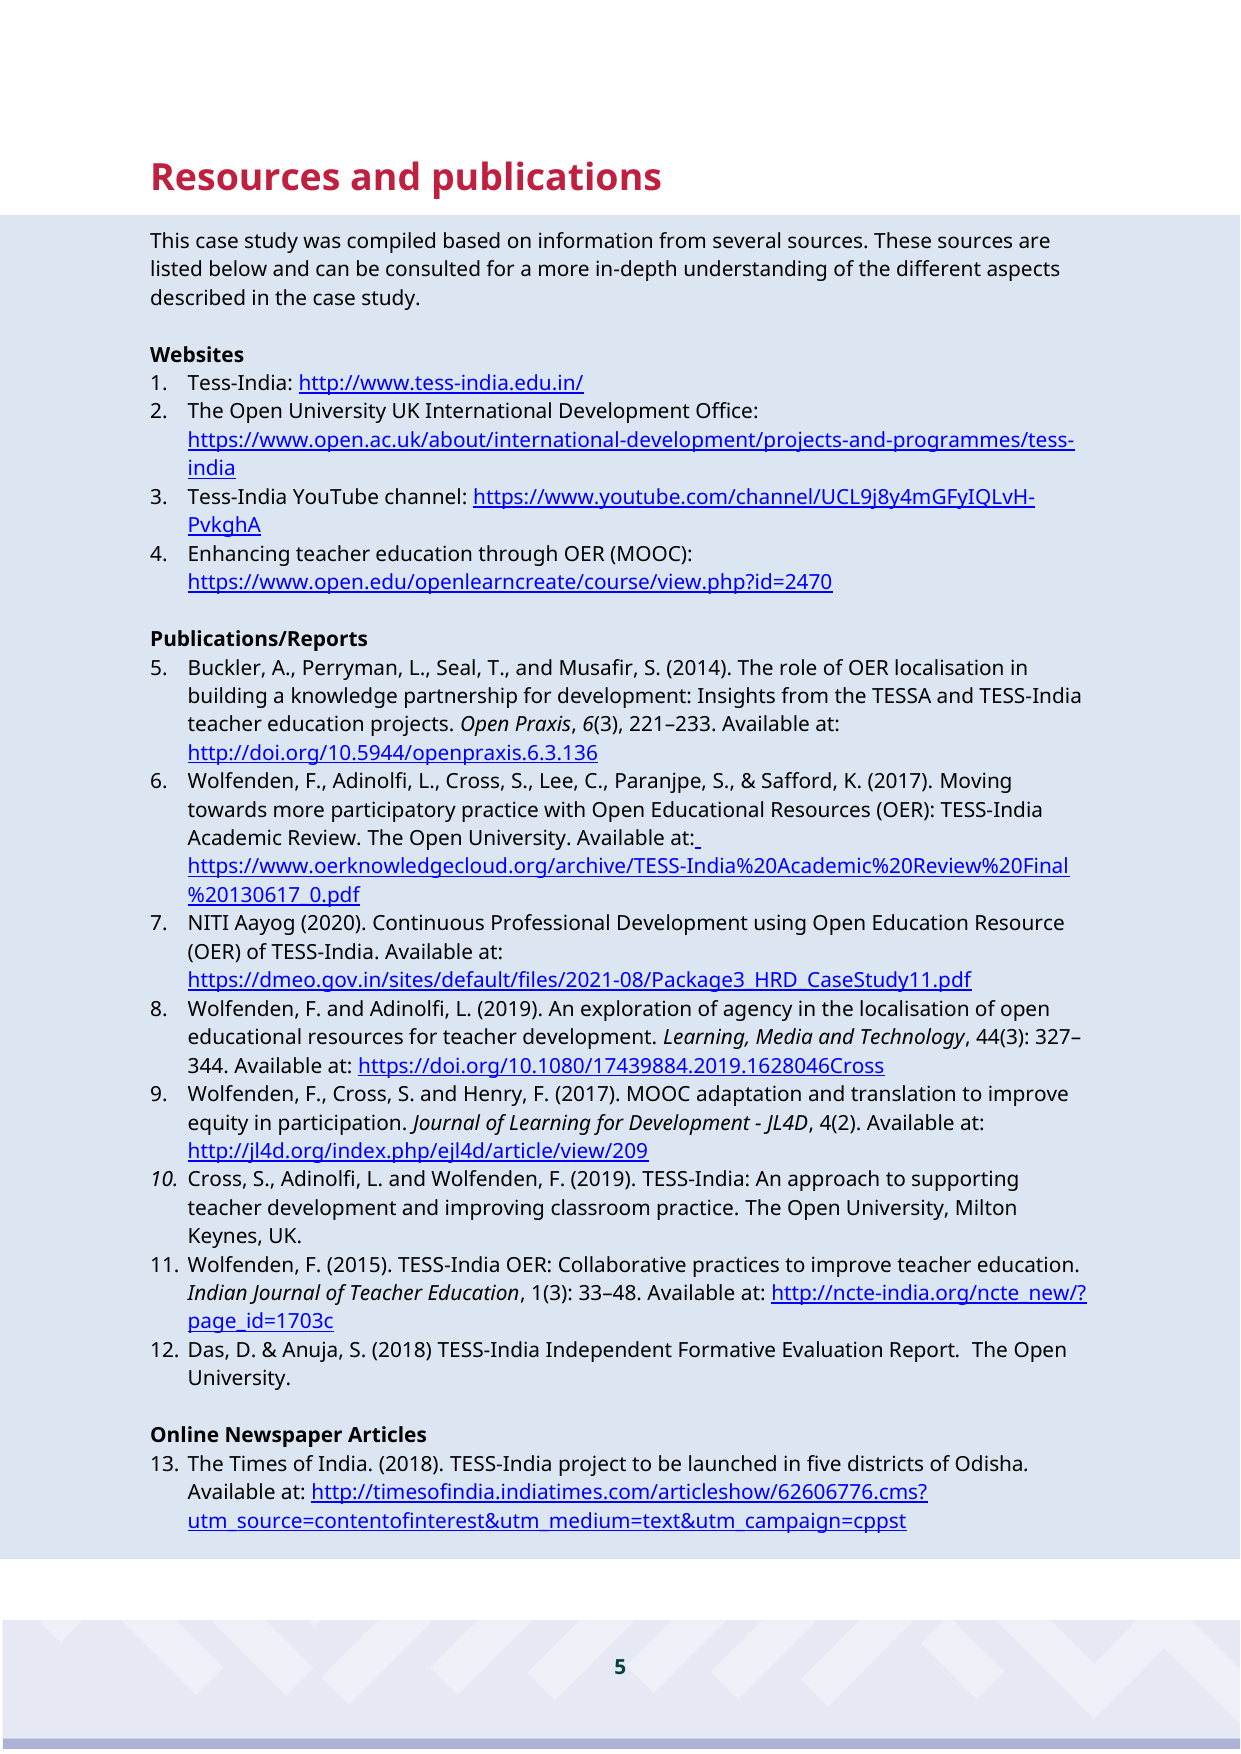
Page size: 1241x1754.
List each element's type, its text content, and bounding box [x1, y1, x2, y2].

list The Open University UK International Development Office: https://www.open.ac.uk/about/international-development/projects-and-programmes/tess-india [150, 397, 1090, 482]
list Buckler, A., Perryman, L., Seal, T., and Musafir, S. (2014). The role of OER localisation in building a knowledge partnership for development: Insights from the TESSA and TESS-India teacher education projects. Open Praxis, 6(3), 221–233. Available at: http://doi.org/10.5944/openpraxis.6.3.136 [150, 653, 1090, 766]
list Wolfenden, F. (2015). TESS-India OER: Collaborative practices to improve teacher education. Indian Journal of Teacher Education, 1(3): 33–48. Available at: http://ncte-india.org/ncte_new/?page_id=1703c [150, 1250, 1090, 1335]
list Das, D. & Anuja, S. (2018) TESS-India Independent Formative Evaluation Report. The Open University. [150, 1335, 1090, 1392]
list Tess-India YouTube channel: https://www.youtube.com/channel/UCL9j8y4mGFyIQLvH-PvkghA [150, 482, 1090, 539]
list Enhancing teacher education through OER (MOOC): https://www.open.edu/openlearncreate/course/view.php?id=2470 [150, 539, 1090, 596]
list Wolfenden, F., Adinolfi, L., Cross, S., Lee, C., Paranjpe, S., & Safford, K. (2017). Moving towards more participatory practice with Open Educational Resources (OER): TESS-India Academic Review. The Open University. Available at: https://www.oerknowledgecloud.org/archive/TESS-India%20Academic%20Review%20Final%20130617_0.pdf [150, 766, 1090, 908]
list Wolfenden, F., Cross, S. and Henry, F. (2017). MOOC adaptation and translation to improve equity in participation. Journal of Learning for Development - JL4D, 4(2). Available at: http://jl4d.org/index.php/ejl4d/article/view/209 [150, 1079, 1090, 1164]
text Publications/Reports [150, 624, 1090, 653]
list The Times of India. (2018). TESS-India project to be launched in five districts of Odisha. Available at: http://timesofindia.indiatimes.com/articleshow/62606776.cms?utm_source=contentofinterest&utm_medium=text&utm_campaign=cppst [150, 1449, 1090, 1534]
list Tess-India: http://www.tess-india.edu.in/ [150, 368, 1090, 397]
text This case study was compiled based on information from several sources. These sources are listed below and can be consulted for a more in-depth understanding of the different aspects described in the case study. [150, 226, 1090, 311]
text Online Newspaper Articles [150, 1420, 1090, 1449]
text Websites [150, 340, 1090, 368]
picture [0, 1620, 1241, 1749]
list NITI Aayog (2020). Continuous Professional Development using Open Education Resource (OER) of TESS-India. Available at: https://dmeo.gov.in/sites/default/files/2021-08/Package3_HRD_CaseStudy11.pdf [150, 908, 1090, 994]
list Wolfenden, F. and Adinolfi, L. (2019). An exploration of agency in the localisation of open educational resources for teacher development. Learning, Media and Technology, 44(3): 327–344. Available at: https://doi.org/10.1080/17439884.2019.1628046Cross [150, 994, 1090, 1079]
list Cross, S., Adinolfi, L. and Wolfenden, F. (2019). TESS-India: An approach to supporting teacher development and improving classroom practice. The Open University, Milton Keynes, UK. [150, 1164, 1090, 1250]
subtitle Resources and publications [150, 150, 1090, 201]
